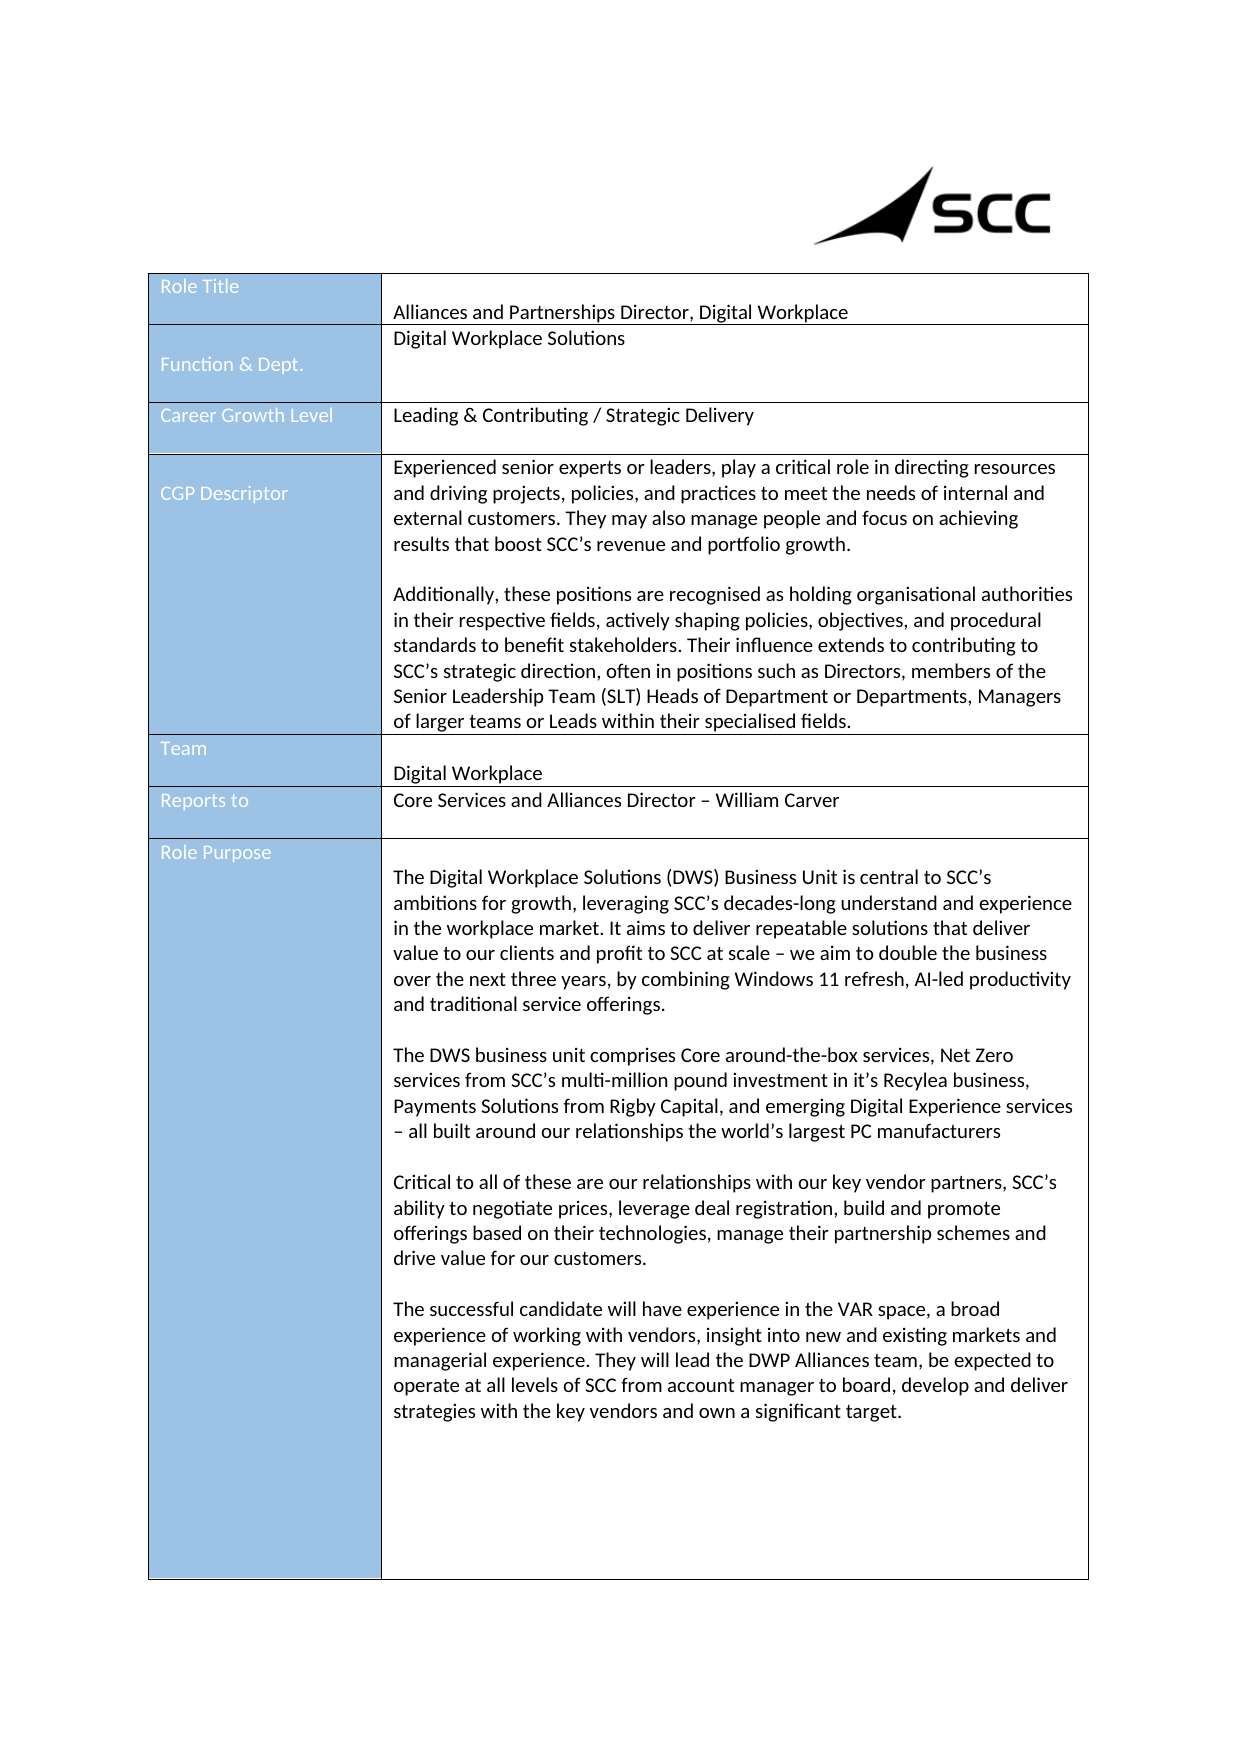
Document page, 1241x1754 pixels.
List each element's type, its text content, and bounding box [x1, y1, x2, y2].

table_cell Career Growth Level [149, 403, 381, 453]
table_cell Digital Workplace [382, 735, 1088, 786]
table_cell Experienced senior experts or leaders, play a critical role in directing resources and driving projects, policies, and practices to meet the needs of internal and external customers. They may also manage people and focus on achieving results that boost SCC’s revenue and portfolio growth. Additionally, these positions are recognised as holding organisational authorities in their respective fields, actively shaping policies, objectives, and procedural standards to benefit stakeholders. Their influence extends to contributing to SCC’s strategic direction, often in positions such as Directors, members of the Senior Leadership Team (SLT) Heads of Department or Departments, Managers of larger teams or Leads within their specialised fields. [382, 455, 1088, 734]
table_cell Team [149, 735, 381, 786]
table_cell CGP Descriptor [149, 455, 381, 734]
table_cell The Digital Workplace Solutions (DWS) Business Unit is central to SCC’s ambitions for growth, leveraging SCC’s decades-long understand and experience in the workplace market. It aims to deliver repeatable solutions that deliver value to our clients and profit to SCC at scale – we aim to double the business over the next three years, by combining Windows 11 refresh, AI-led productivity and traditional service offerings. The DWS business unit comprises Core around-the-box services, Net Zero services from SCC’s multi-million pound investment in it’s Recylea business, Payments Solutions from Rigby Capital, and emerging Digital Experience services – all built around our relationships the world’s largest PC manufacturers Critical to all of these are our relationships with our key vendor partners, SCC’s ability to negotiate prices, leverage deal registration, build and promote offerings based on their technologies, manage their partnership schemes and drive value for our customers. The successful candidate will have experience in the VAR space, a broad experience of working with vendors, insight into new and existing markets and managerial experience. They will lead the DWP Alliances team, be expected to operate at all levels of SCC from account manager to board, develop and deliver strategies with the key vendors and own a significant target. [382, 839, 1088, 1578]
table_cell Reports to [149, 787, 381, 838]
table_cell Role Purpose [149, 839, 381, 1578]
table_cell Function & Dept. [149, 325, 381, 402]
table_cell Digital Workplace Solutions [382, 325, 1088, 402]
table_header Alliances and Partnerships Director, Digital Workplace [382, 274, 1088, 324]
picture [810, 149, 1091, 256]
table_cell Leading & Contributing / Strategic Delivery [382, 403, 1088, 453]
table_cell Core Services and Alliances Director – William Carver [382, 787, 1088, 838]
table_header Role Title [149, 274, 381, 324]
